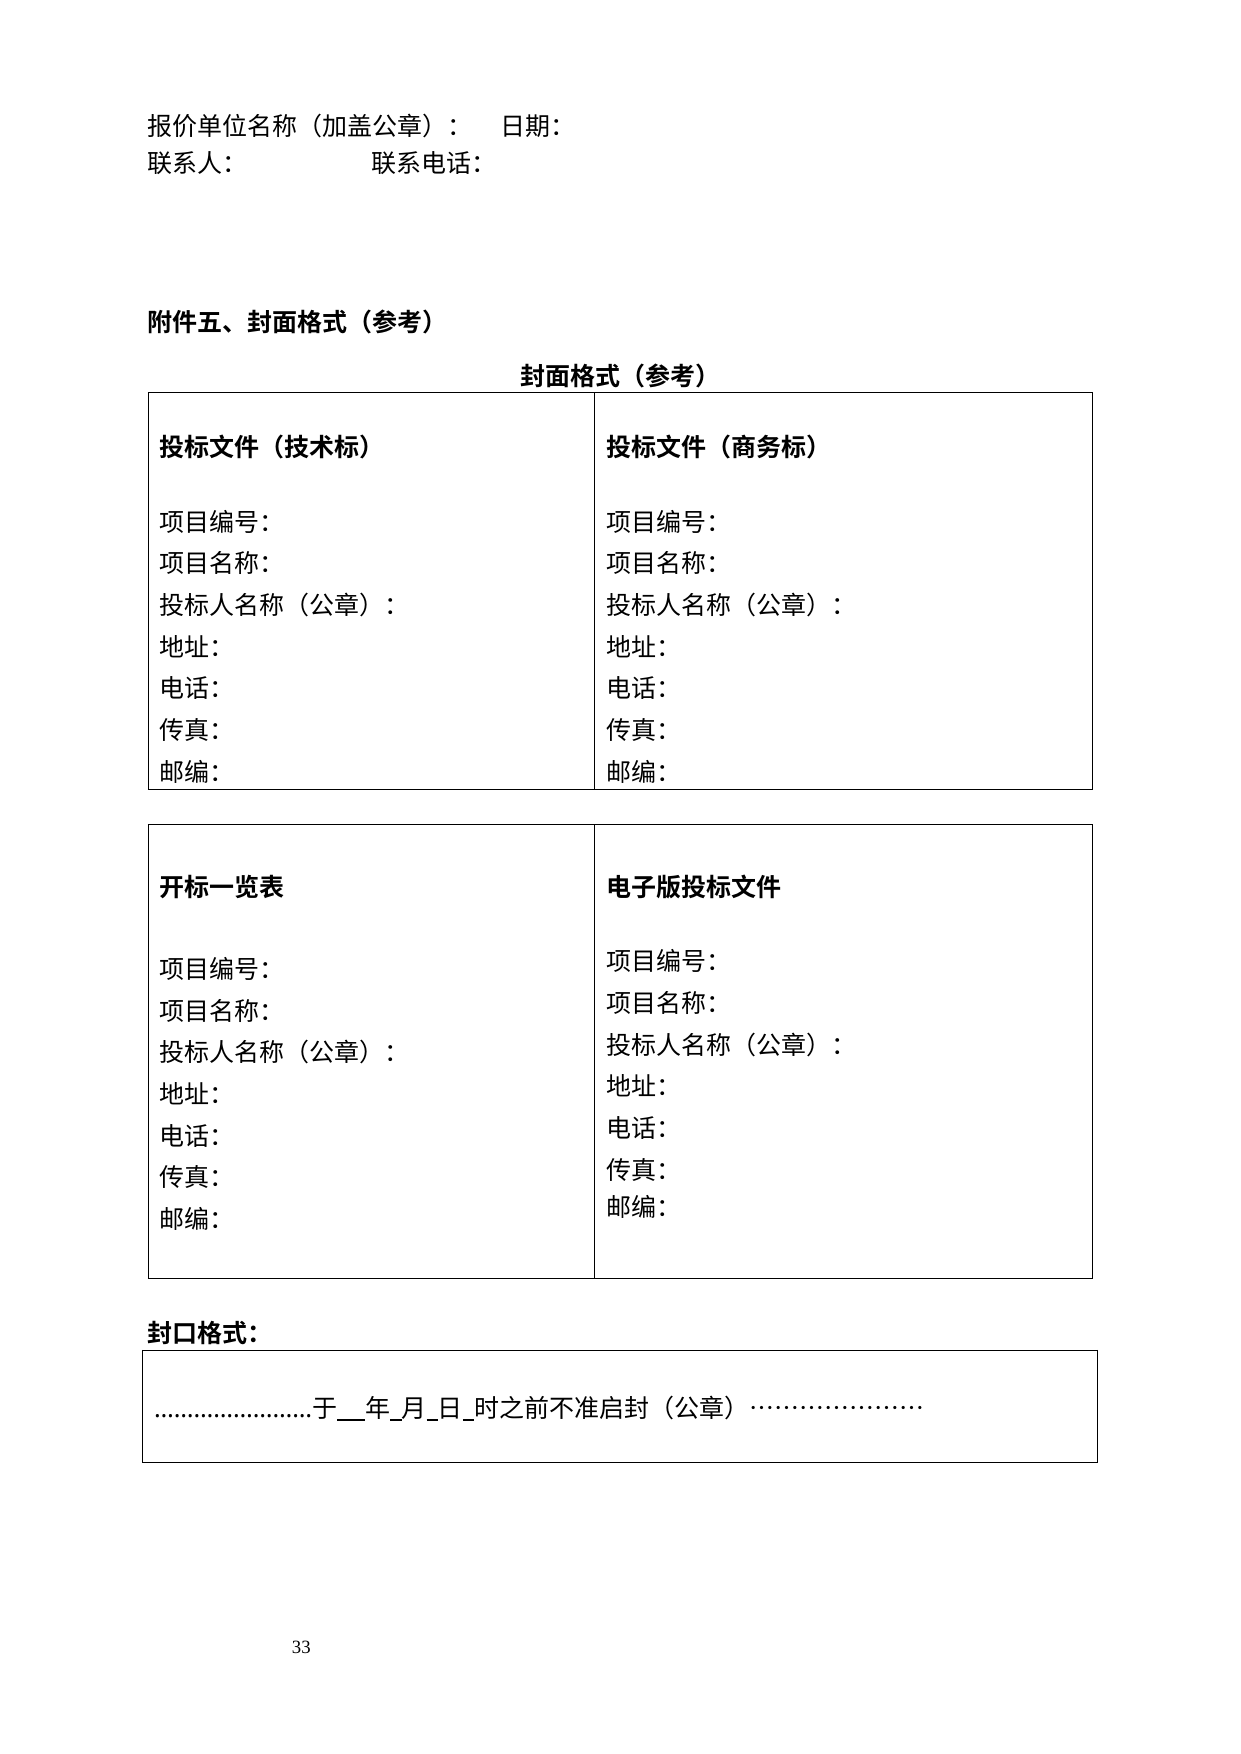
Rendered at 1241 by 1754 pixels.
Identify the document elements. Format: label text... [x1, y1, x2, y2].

text 报价单位名称（加盖公章）： 日期： [148, 107, 1092, 143]
table_header ……………………于 年 月 日 时之前不准启封（公章）………………… [143, 1351, 1097, 1462]
text 封口格式： [148, 1313, 1092, 1350]
text 联系人： 联系电话： [148, 143, 1092, 179]
text 封面格式（参考） [148, 356, 1092, 392]
subtitle 附件五、封面格式（参考） [148, 285, 1092, 343]
table_header 投标文件（商务标） 项目编号： 项目名称： 投标人名称（公章）： 地址： 电话： 传真： 邮编： [595, 393, 1092, 789]
table_header 开标一览表 项目编号： 项目名称： 投标人名称（公章）： 地址： 电话： 传真： 邮编： [149, 825, 594, 1278]
table_header 投标文件（技术标） 项目编号： 项目名称： 投标人名称（公章）： 地址： 电话： 传真： 邮编： [149, 393, 594, 789]
table_header 电子版投标文件 项目编号： 项目名称： 投标人名称（公章）： 地址： 电话： 传真： 邮编： [595, 825, 1092, 1278]
